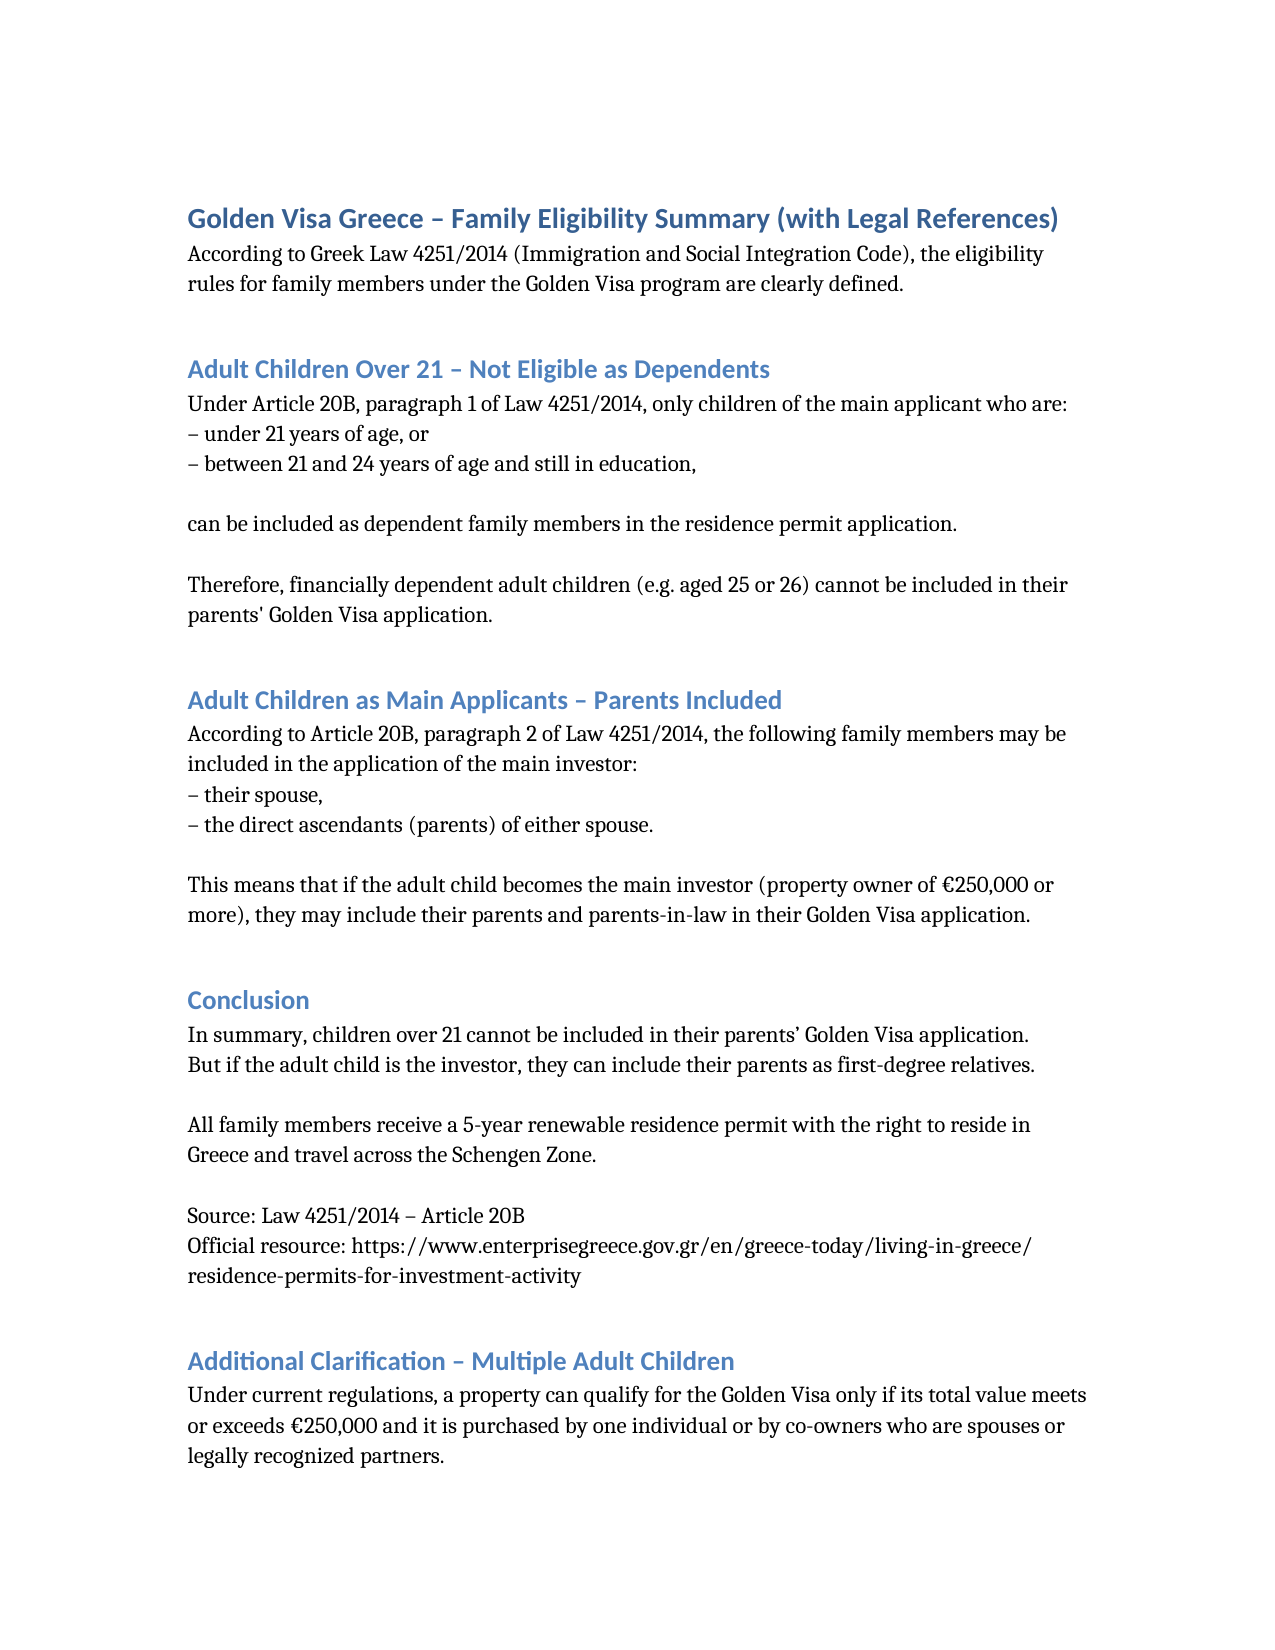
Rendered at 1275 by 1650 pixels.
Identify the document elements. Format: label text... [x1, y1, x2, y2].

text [187, 1382, 1087, 1499]
text In summary, children over 21 cannot be included in their parents’ Golden Visa application. But if the adult child is the investor, they can include their parents as first-degree relatives. All family members receive a 5-year renewable residence permit with the right to reside in Greece and travel across the Schengen Zone. Source: Law 4251/2014 – Article 20B Official resource: https://www.enterprisegreece.gov.gr/en/greece-today/living-in-greece/residence-permits-for-investment-activity [187, 1021, 1087, 1319]
text According to Greek Law 4251/2014 (Immigration and Social Integration Code), the eligibility rules for family members under the Golden Visa program are clearly defined. [187, 241, 1087, 328]
subtitle Additional Clarification – Multiple Adult Children [187, 1344, 1087, 1377]
text Under Article 20B, paragraph 1 of Law 4251/2014, only children of the main applicant who are: – under 21 years of age, or – between 21 and 24 years of age and still in education, can be included as dependent family members in the residence permit application. Therefore, financially dependent adult children (e.g. aged 25 or 26) cannot be included in their parents' Golden Visa application. [187, 390, 1087, 658]
subtitle Adult Children as Main Applicants – Parents Included [187, 683, 1087, 716]
subtitle Conclusion [187, 983, 1087, 1016]
subtitle Adult Children Over 21 – Not Eligible as Dependents [187, 352, 1087, 385]
subtitle Golden Visa Greece – Family Eligibility Summary (with Legal References) [187, 200, 1087, 236]
text According to Article 20B, paragraph 2 of Law 4251/2014, the following family members may be included in the application of the main investor: – their spouse, – the direct ascendants (parents) of either spouse. This means that if the adult child becomes the main investor (property owner of €250,000 or more), they may include their parents and parents-in-law in their Golden Visa application. [187, 721, 1087, 959]
